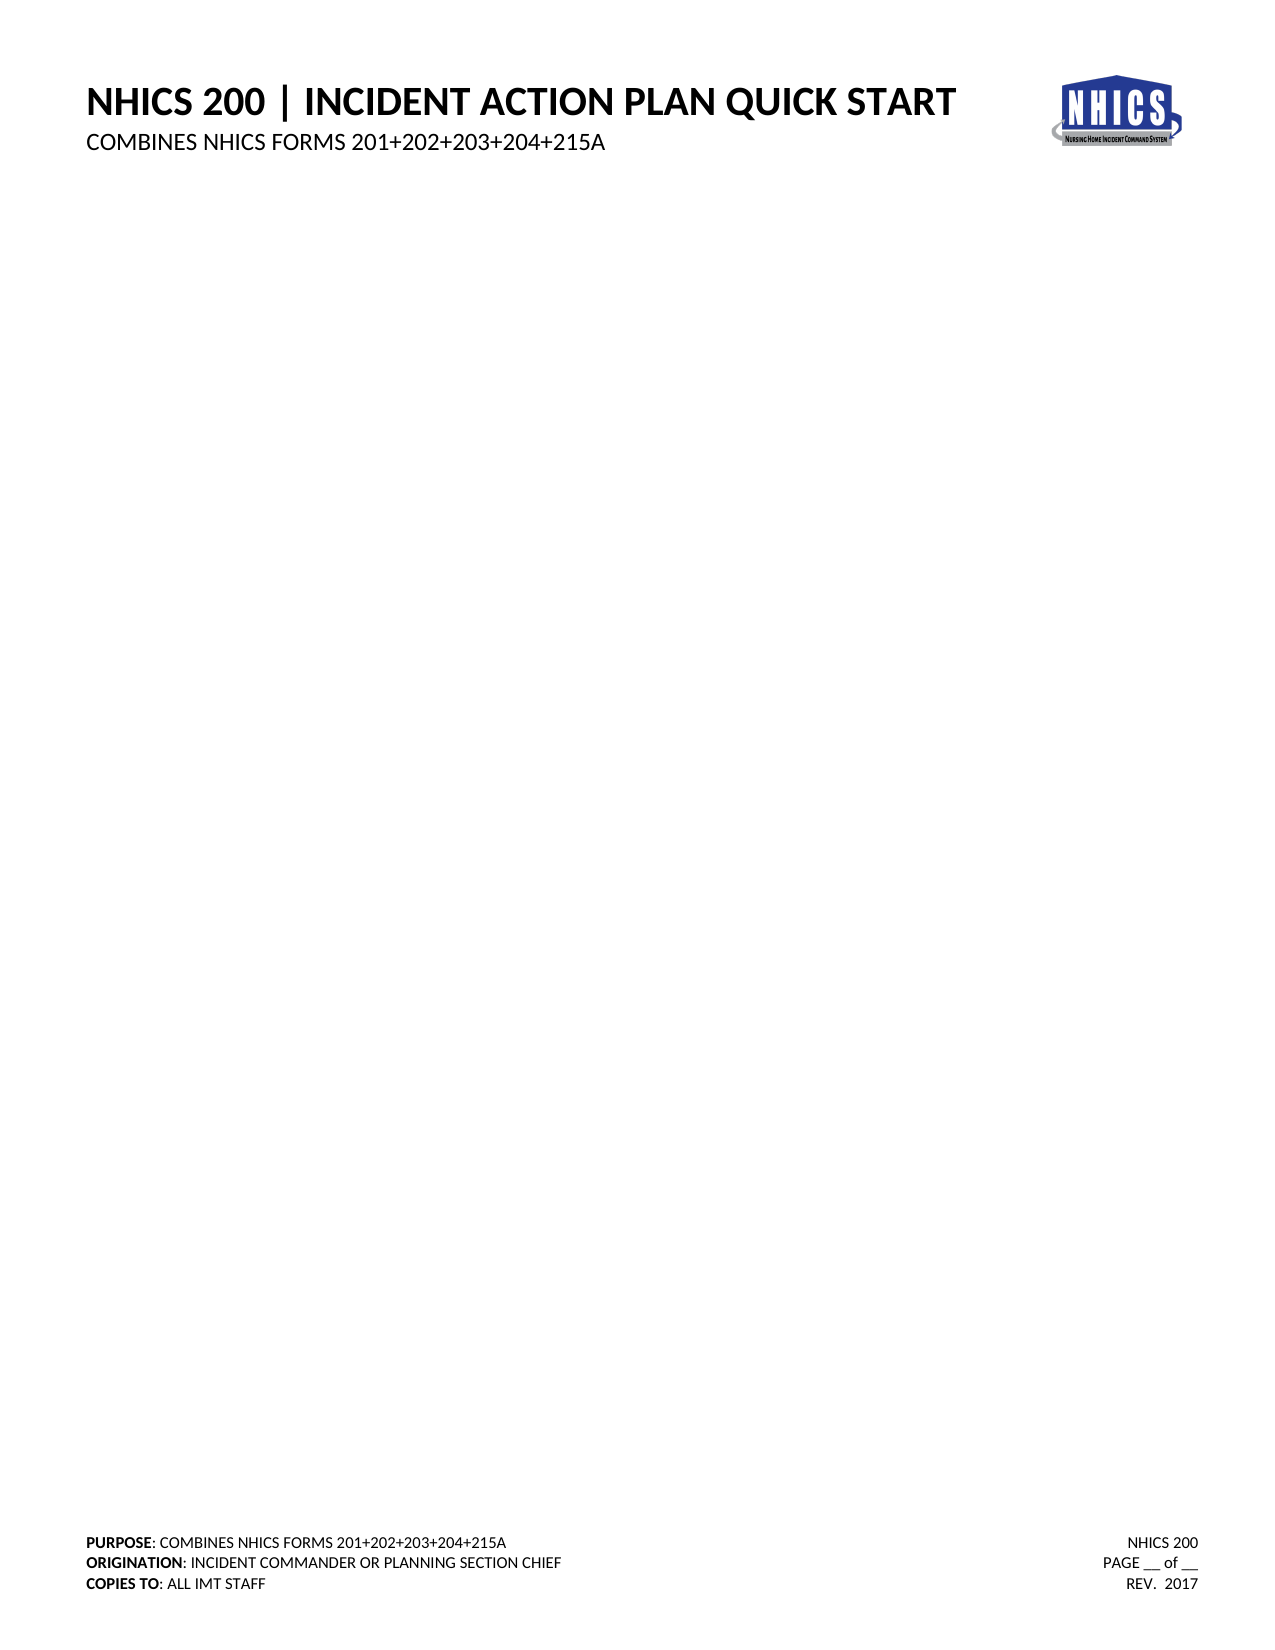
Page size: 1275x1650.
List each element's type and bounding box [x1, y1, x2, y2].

picture [1051, 75, 1182, 146]
